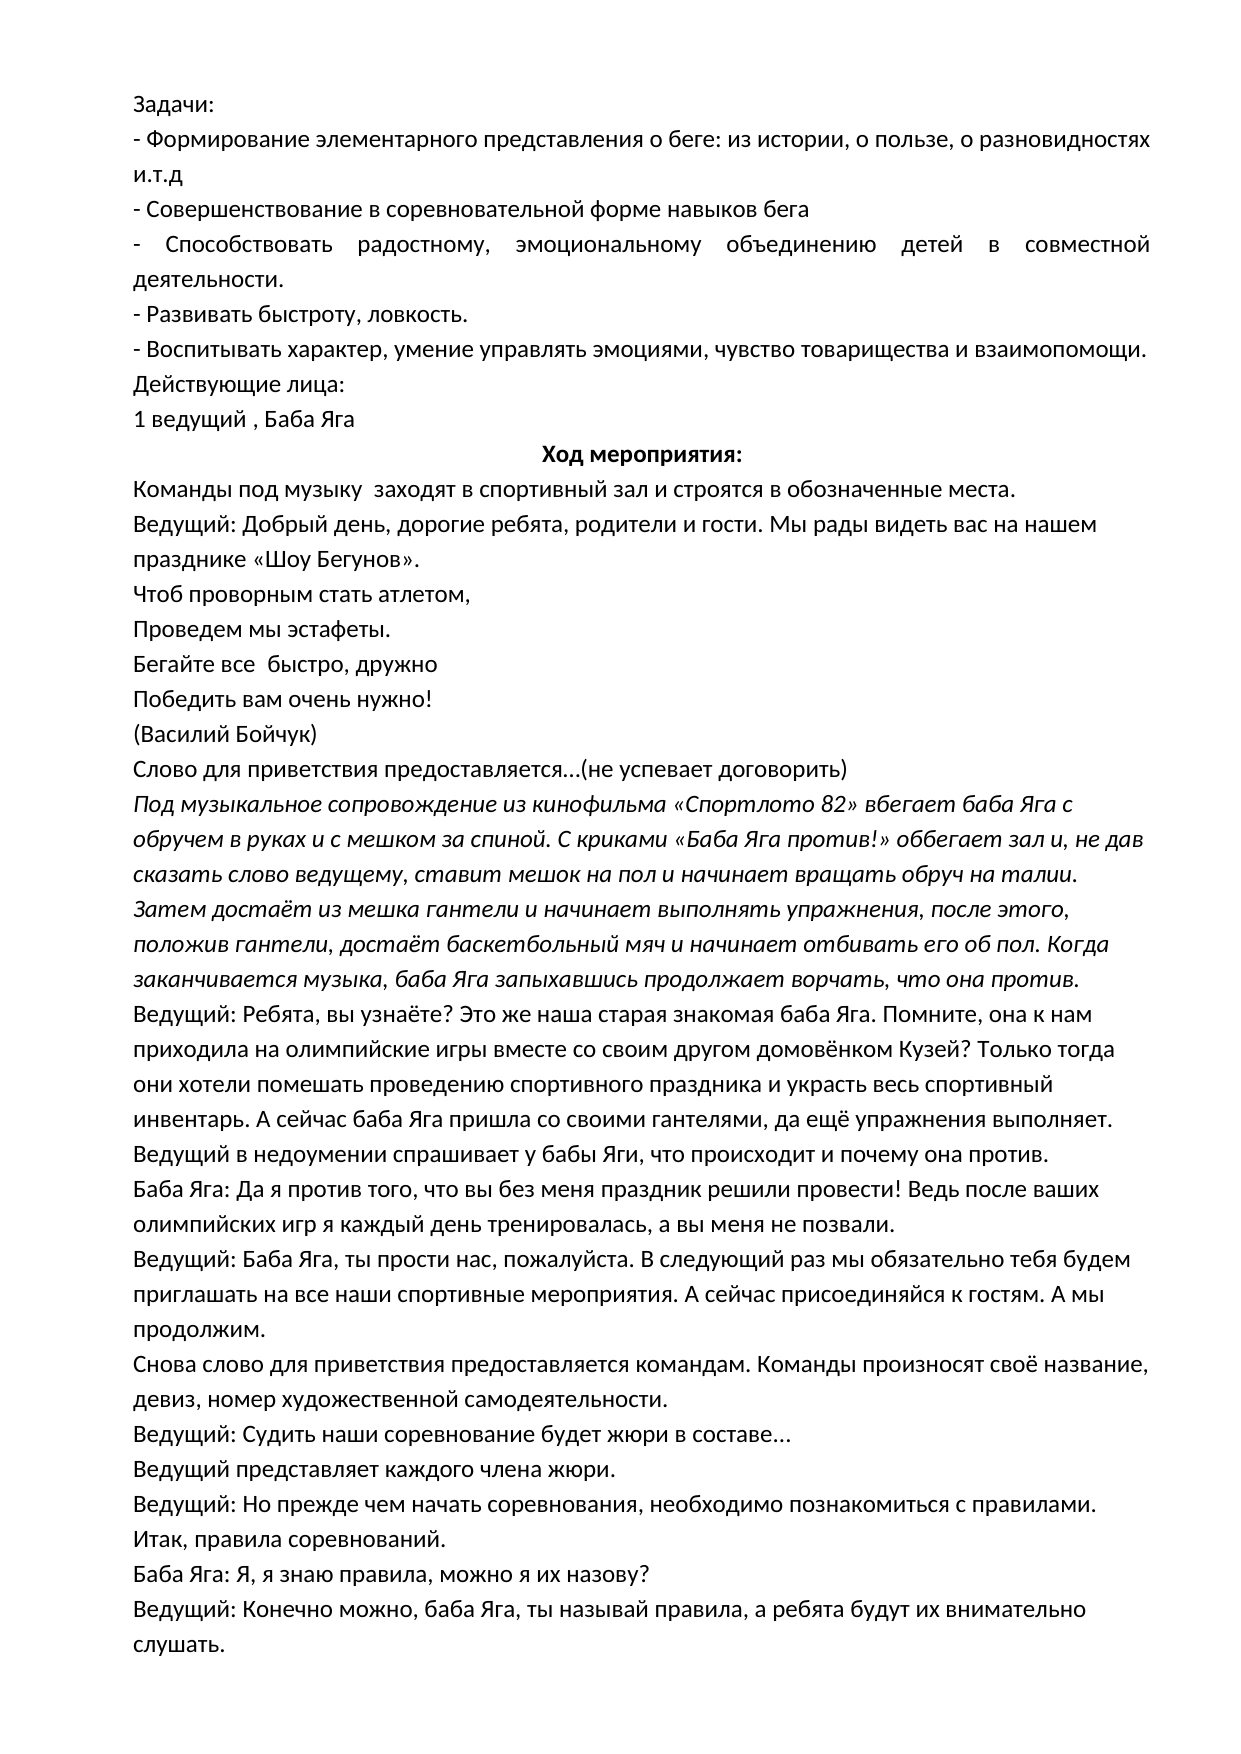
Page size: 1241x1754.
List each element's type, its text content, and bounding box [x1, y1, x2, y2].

text Баба Яга: Да я против того, что вы без меня праздник решили провести! Ведь после ваших олимпийских игр я каждый день тренировалась, а вы меня не позвали. [133, 1174, 1152, 1239]
text Под музыкальное сопровождение из кинофильма «Спортлото 82» вбегает баба Яга с обручем в руках и с мешком за спиной. С криками «Баба Яга против!» оббегает зал и, не дав сказать слово ведущему, ставит мешок на пол и начинает вращать обруч на талии. Затем достаёт из мешка гантели и начинает выполнять упражнения, после этого, положив гантели, достаёт баскетбольный мяч и начинает отбивать его об пол. Когда заканчивается музыка, баба Яга запыхавшись продолжает ворчать, что она против. [133, 789, 1152, 994]
text Команды под музыку заходят в спортивный зал и строятся в обозначенные места. [133, 474, 1152, 504]
text - Совершенствование в соревновательной форме навыков бега [133, 194, 1152, 224]
text - Способствовать радостному, эмоциональному объединению детей в совместной деятельности. [133, 229, 1152, 294]
text Снова слово для приветствия предоставляется командам. Команды произносят своё название, девиз, номер художественной самодеятельности. [133, 1349, 1152, 1414]
text Действующие лица: [133, 369, 1152, 399]
text Ведущий: Баба Яга, ты прости нас, пожалуйста. В следующий раз мы обязательно тебя будем приглашать на все наши спортивные мероприятия. А сейчас присоединяйся к гостям. А мы продолжим. [133, 1244, 1152, 1344]
text - Воспитывать характер, умение управлять эмоциями, чувство товарищества и взаимопомощи. [133, 334, 1152, 364]
text Ведущий в недоумении спрашивает у бабы Яги, что происходит и почему она против. [133, 1139, 1152, 1169]
text Ведущий: Ребята, вы узнаёте? Это же наша старая знакомая баба Яга. Помните, она к нам приходила на олимпийские игры вместе со своим другом домовёнком Кузей? Только тогда они хотели помешать проведению спортивного праздника и украсть весь спортивный инвентарь. А сейчас баба Яга пришла со своими гантелями, да ещё упражнения выполняет. [133, 999, 1152, 1134]
text Ведущий: Но прежде чем начать соревнования, необходимо познакомиться с правилами. Итак, правила соревнований. [133, 1489, 1152, 1554]
text Бегайте все быстро, дружно [133, 649, 1152, 679]
text - Формирование элементарного представления о беге: из истории, о пользе, о разновидностях и.т.д [133, 124, 1152, 189]
text Слово для приветствия предоставляется…(не успевает договорить) [133, 754, 1152, 784]
text Задачи: [133, 89, 1152, 119]
text Чтоб проворным стать атлетом, Проведем мы эстафеты. [133, 579, 1152, 644]
text Баба Яга: Я, я знаю правила, можно я их назову? [133, 1559, 1152, 1589]
text (Василий Бойчук) [133, 719, 1152, 749]
text Ведущий: Конечно можно, баба Яга, ты называй правила, а ребята будут их внимательно слушать. [133, 1594, 1152, 1659]
text Ход мероприятия: [133, 439, 1152, 469]
text Ведущий: Судить наши соревнование будет жюри в составе... [133, 1419, 1152, 1449]
text 1 ведущий , Баба Яга [133, 404, 1152, 434]
text - Развивать быстроту, ловкость. [133, 299, 1152, 329]
text Ведущий: Добрый день, дорогие ребята, родители и гости. Мы рады видеть вас на нашем празднике «Шоу Бегунов». [133, 509, 1152, 574]
text Ведущий представляет каждого члена жюри. [133, 1454, 1152, 1484]
text Победить вам очень нужно! [133, 684, 1152, 714]
